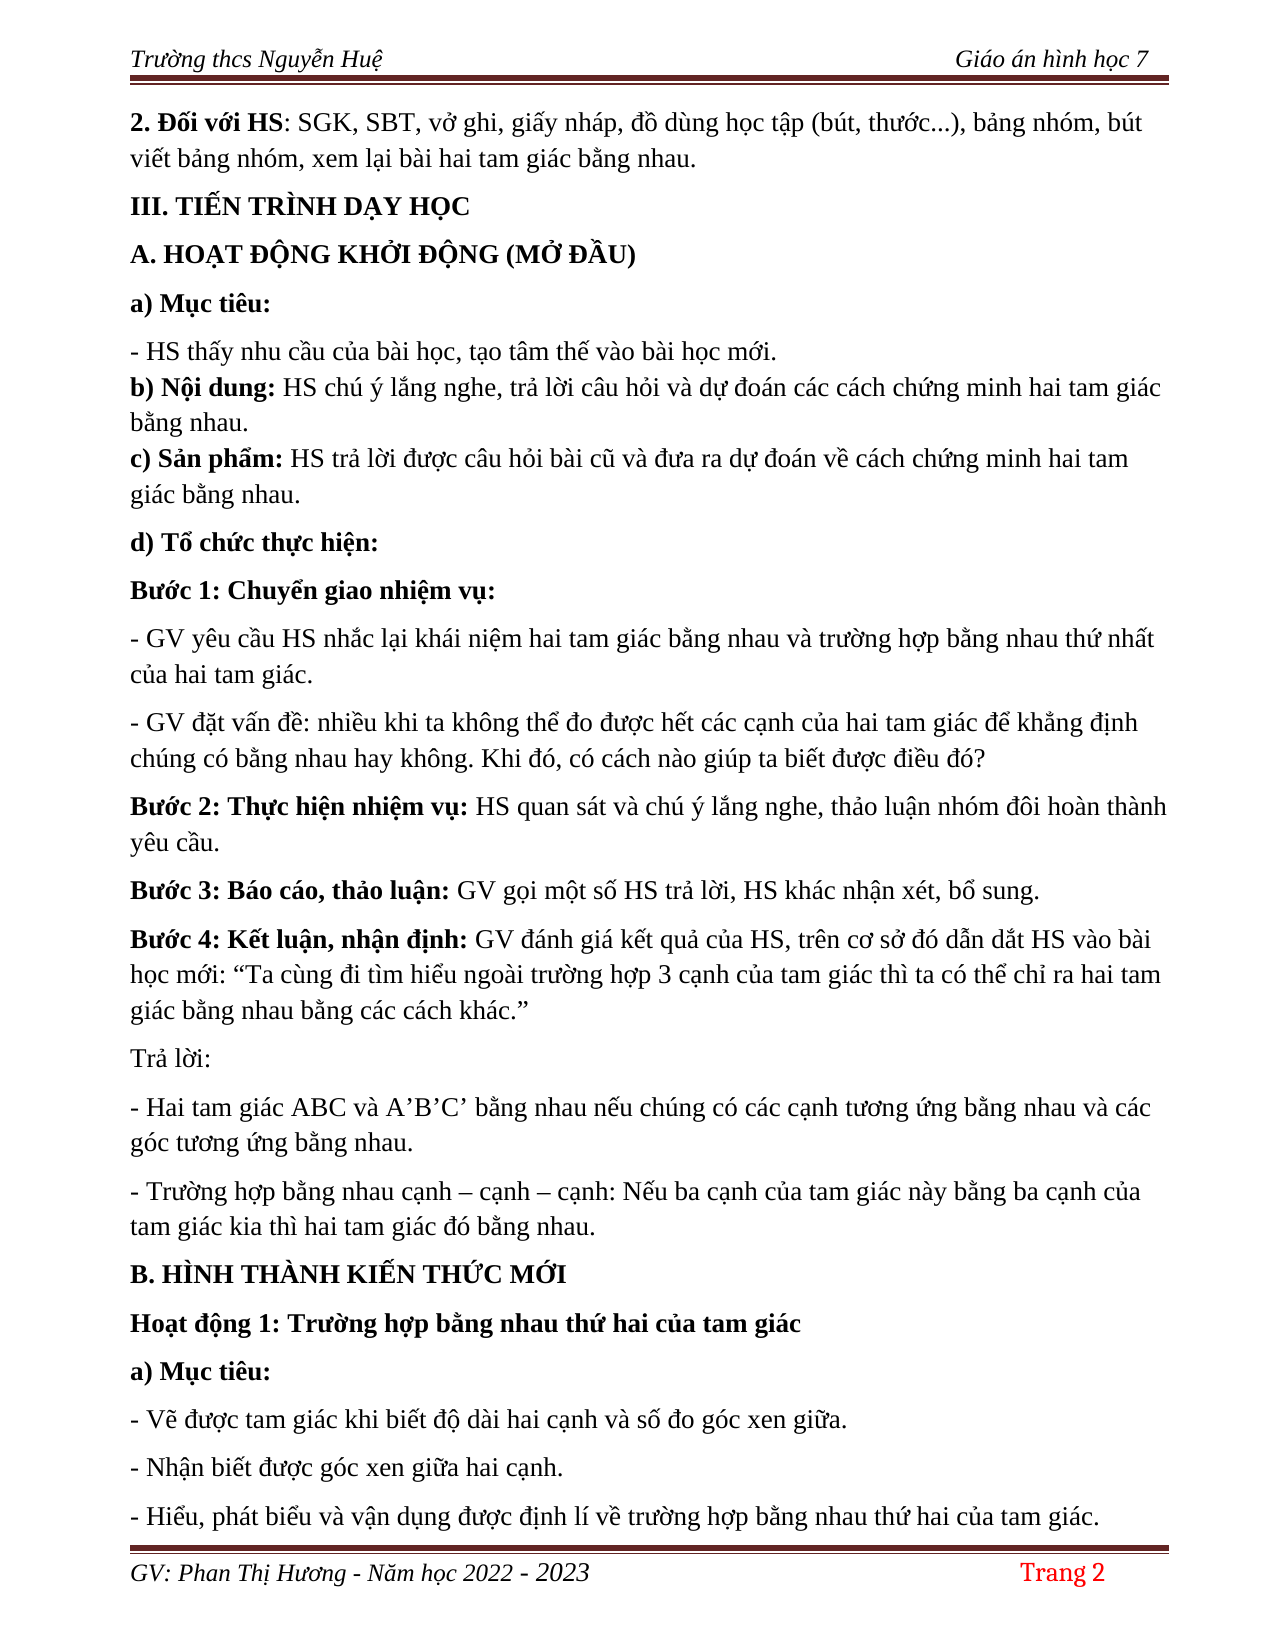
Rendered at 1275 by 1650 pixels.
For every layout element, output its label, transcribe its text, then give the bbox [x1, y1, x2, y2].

text c) Sản phẩm: HS trả lời được câu hỏi bài cũ và đưa ra dự đoán về cách chứng minh hai tam giác bằng nhau. [130, 442, 1169, 509]
text Trả lời: [130, 1042, 1169, 1073]
text Hoạt động 1: Trường hợp bằng nhau thứ hai của tam giác [130, 1307, 1169, 1338]
text - GV đặt vấn đề: nhiều khi ta không thể đo được hết các cạnh của hai tam giác để khẳng định chúng có bằng nhau hay không. Khi đó, có cách nào giúp ta biết được điều đó? [130, 707, 1169, 773]
text - Nhận biết được góc xen giữa hai cạnh. [130, 1451, 1169, 1483]
text - GV yêu cầu HS nhắc lại khái niệm hai tam giác bằng nhau và trường hợp bằng nhau thứ nhất của hai tam giác. [130, 623, 1169, 689]
text - Trường hợp bằng nhau cạnh – cạnh – cạnh: Nếu ba cạnh của tam giác này bằng ba cạnh của tam giác kia thì hai tam giác đó bằng nhau. [130, 1174, 1169, 1241]
text Bước 2: Thực hiện nhiệm vụ: HS quan sát và chú ý lắng nghe, thảo luận nhóm đôi hoàn thành yêu cầu. [130, 791, 1169, 857]
text - Vẽ được tam giác khi biết độ dài hai cạnh và số đo góc xen giữa. [130, 1403, 1169, 1434]
text Bước 1: Chuyển giao nhiệm vụ: [130, 574, 1169, 606]
text III. TIẾN TRÌNH DẠY HỌC [130, 190, 1169, 221]
text A. HOẠT ĐỘNG KHỞI ĐỘNG (MỞ ĐẦU) [130, 238, 1169, 270]
text a) Mục tiêu: [130, 287, 1169, 318]
text Bước 3: Báo cáo, thảo luận: GV gọi một số HS trả lời, HS khác nhận xét, bổ sung. [130, 874, 1169, 906]
text b) Nội dung: HS chú ý lắng nghe, trả lời câu hỏi và dự đoán các cách chứng minh hai tam giác bằng nhau. [130, 371, 1169, 438]
text - HS thấy nhu cầu của bài học, tạo tâm thế vào bài học mới. [130, 335, 1169, 366]
text d) Tổ chức thực hiện: [130, 526, 1169, 557]
text B. HÌNH THÀNH KIẾN THỨC MỚI [130, 1258, 1169, 1290]
text - Hai tam giác ABC và A’B’C’ bằng nhau nếu chúng có các cạnh tương ứng bằng nhau và các góc tương ứng bằng nhau. [130, 1091, 1169, 1157]
text a) Mục tiêu: [130, 1355, 1169, 1386]
text Bước 4: Kết luận, nhận định: GV đánh giá kết quả của HS, trên cơ sở đó dẫn dắt HS vào bài học mới: “Ta cùng đi tìm hiểu ngoài trường hợp 3 cạnh của tam giác thì ta có thể chỉ ra hai tam giác bằng nhau bằng các cách khác.” [130, 923, 1169, 1025]
text - Hiểu, phát biểu và vận dụng được định lí về trường hợp bằng nhau thứ hai của tam giác. [130, 1500, 1169, 1531]
text 2. Đối với HS: SGK, SBT, vở ghi, giấy nháp, đồ dùng học tập (bút, thước...), bảng nhóm, bút viết bảng nhóm, xem lại bài hai tam giác bằng nhau. [130, 106, 1169, 173]
